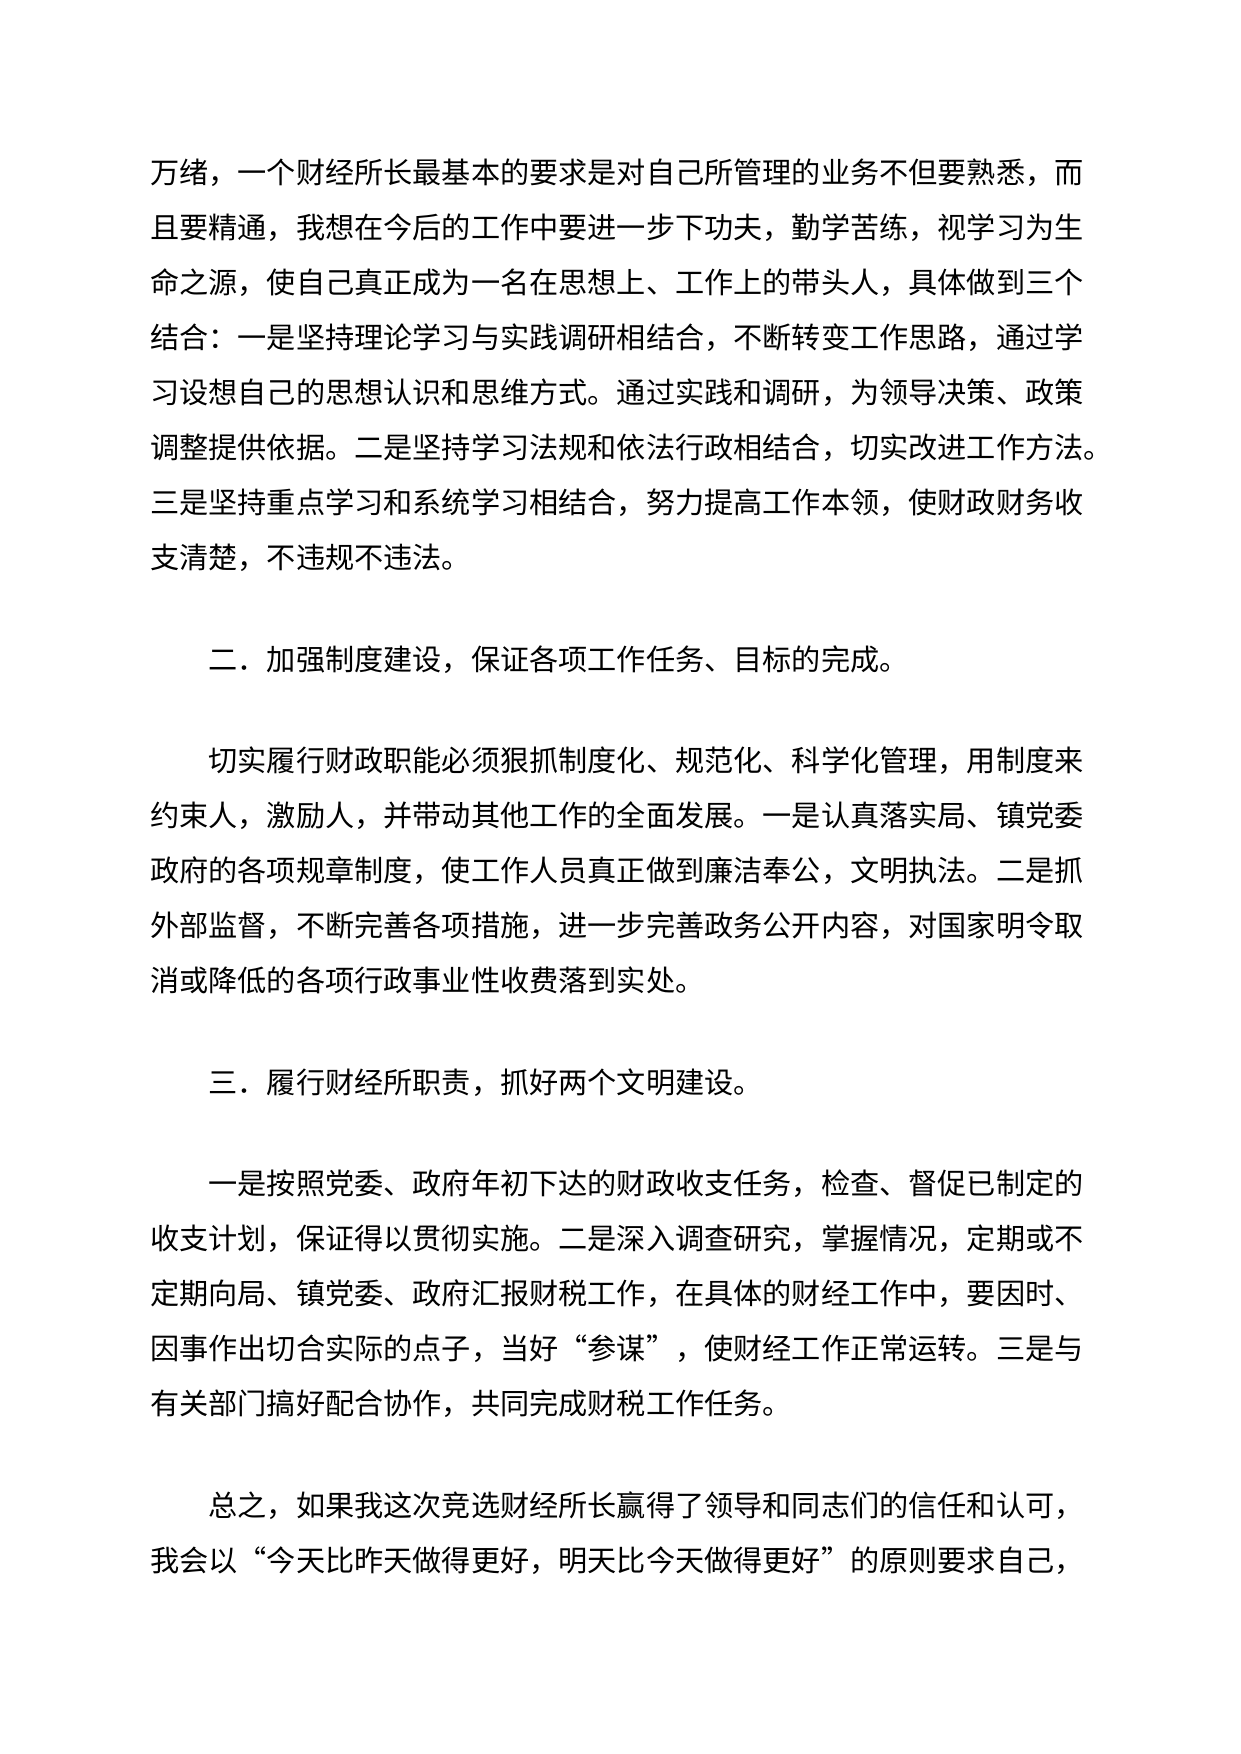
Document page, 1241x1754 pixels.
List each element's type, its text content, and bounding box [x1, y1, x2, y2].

text 切实履行财政职能必须狠抓制度化、规范化、科学化管理，用制度来约束人，激励人，并带动其他工作的全面发展。一是认真落实局、镇党委政府的各项规章制度，使工作人员真正做到廉洁奉公，文明执法。二是抓外部监督，不断完善各项措施，进一步完善政务公开内容，对国家明令取消或降低的各项行政事业性收费落到实处。 [150, 738, 1090, 1000]
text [150, 150, 1090, 577]
text 二．加强制度建设，保证各项工作任务、目标的完成。 [150, 636, 1090, 678]
text 三．履行财经所职责，抓好两个文明建设。 [150, 1059, 1090, 1101]
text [150, 1482, 1090, 1579]
text 一是按照党委、政府年初下达的财政收支任务，检查、督促已制定的收支计划，保证得以贯彻实施。二是深入调查研究，掌握情况，定期或不定期向局、镇党委、政府汇报财税工作，在具体的财经工作中，要因时、因事作出切合实际的点子，当好“参谋”，使财经工作正常运转。三是与有关部门搞好配合协作，共同完成财税工作任务。 [150, 1161, 1090, 1423]
